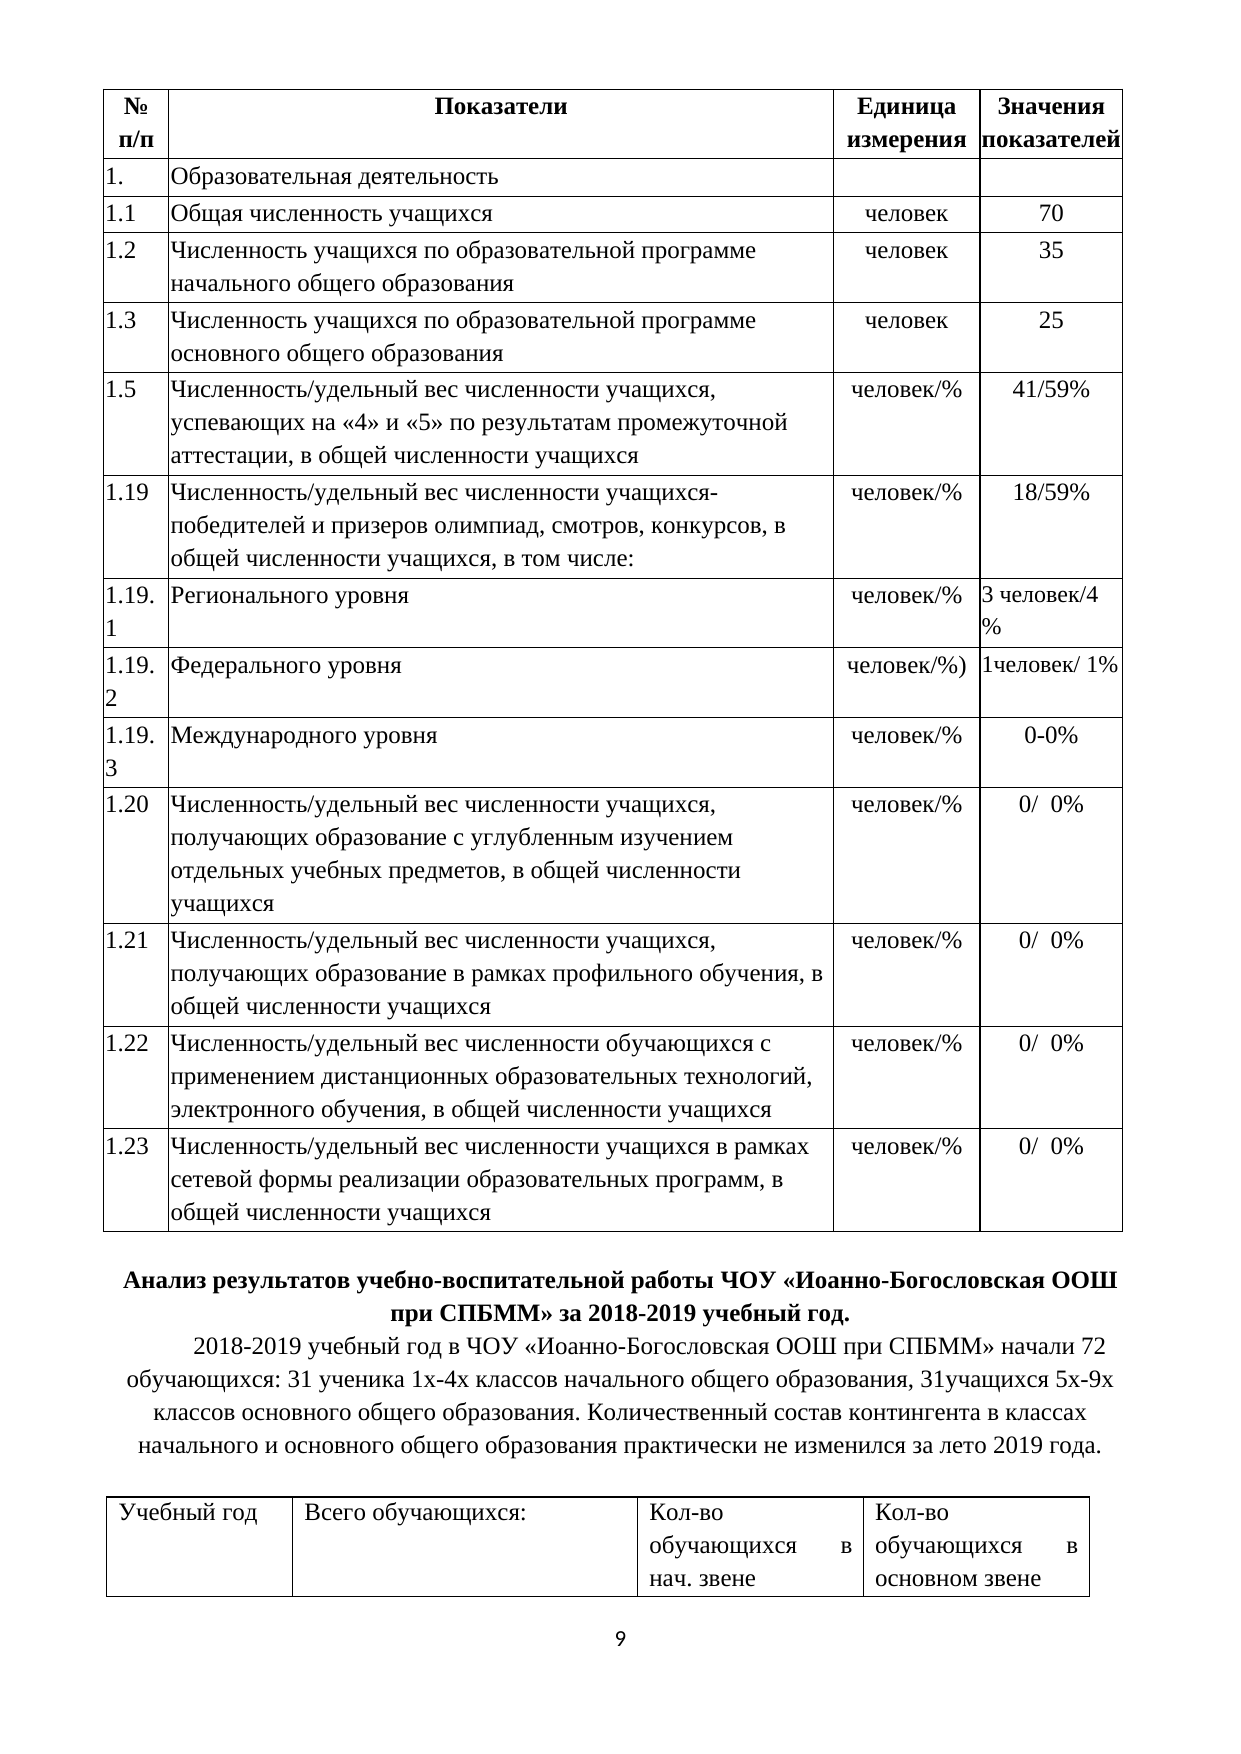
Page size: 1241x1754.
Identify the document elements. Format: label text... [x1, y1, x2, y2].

table_header Кол-во обучающихся в нач. звене [638, 1498, 863, 1596]
table_header Всего обучающихся: [293, 1498, 637, 1596]
table_cell 1человек/ 1% [981, 648, 1122, 717]
table_cell человек/% [834, 476, 979, 577]
table_cell Образовательная деятельность [169, 159, 833, 196]
table_cell человек/% [834, 1027, 979, 1128]
text Анализ результатов учебно-воспитательной работы ЧОУ «Иоанно-Богословская ООШ при СПБММ» за 2018-2019 учебный год. [118, 1265, 1122, 1327]
table_header Кол-во обучающихся в основном звене [864, 1498, 1089, 1596]
table_cell 25 [981, 303, 1122, 372]
table_header Учебный год [107, 1498, 292, 1596]
table_cell 1.2 [104, 233, 168, 302]
table_cell 1.19.1 [104, 579, 168, 647]
table_cell 35 [981, 233, 1122, 302]
table_cell [834, 159, 979, 196]
table_cell Численность/удельный вес численности обучающихся с применением дистанционных образовательных технологий, электронного обучения, в общей численности учащихся [169, 1027, 833, 1128]
table_cell 1.3 [104, 303, 168, 372]
table_cell человек/% [834, 718, 979, 787]
table_cell 1.21 [104, 924, 168, 1026]
table_cell человек/%) [834, 648, 979, 717]
table_cell Численность/удельный вес численности учащихся-победителей и призеров олимпиад, смотров, конкурсов, в общей численности учащихся, в том числе: [169, 476, 833, 577]
table_cell человек/% [834, 788, 979, 923]
table_cell человек/% [834, 579, 979, 647]
table_cell 0/ 0% [981, 788, 1122, 923]
table_cell 0/ 0% [981, 924, 1122, 1026]
table_cell Численность/удельный вес численности учащихся, получающих образование с углубленным изучением отдельных учебных предметов, в общей численности учащихся [169, 788, 833, 923]
table_cell человек [834, 233, 979, 302]
table_cell Численность учащихся по образовательной программе начального общего образования [169, 233, 833, 302]
table_cell 1.19.2 [104, 648, 168, 717]
table_cell человек [834, 303, 979, 372]
table_cell 0-0% [981, 718, 1122, 787]
table_cell человек [834, 197, 979, 232]
table_cell 1.19.3 [104, 718, 168, 787]
table_cell 1.1 [104, 197, 168, 232]
table_cell 1.22 [104, 1027, 168, 1128]
table_cell Численность учащихся по образовательной программе основного общего образования [169, 303, 833, 372]
table_header № п/п [104, 90, 168, 158]
table_cell Федерального уровня [169, 648, 833, 717]
table_cell Регионального уровня [169, 579, 833, 647]
table_cell Общая численность учащихся [169, 197, 833, 232]
table_cell 0/ 0% [981, 1129, 1122, 1231]
table_cell 1.20 [104, 788, 168, 923]
table_cell 41/59% [981, 373, 1122, 475]
table_cell 1.5 [104, 373, 168, 475]
table_cell Численность/удельный вес численности учащихся, успевающих на «4» и «5» по результатам промежуточной аттестации, в общей численности учащихся [169, 373, 833, 475]
table_cell 18/59% [981, 476, 1122, 577]
table_cell Международного уровня [169, 718, 833, 787]
table_header Значения показателей [981, 90, 1122, 158]
table_cell Численность/удельный вес численности учащихся, получающих образование в рамках профильного обучения, в общей численности учащихся [169, 924, 833, 1026]
text 2018-2019 учебный год в ЧОУ «Иоанно-Богословская ООШ при СПБММ» начали 72 обучающихся: 31 ученика 1х-4х классов начального общего образования, 31учащихся 5х-9х классов основного общего образования. Количественный состав контингента в классах начального и основного общего образования практически не изменился за лето 2019 года. [118, 1331, 1122, 1459]
table_cell человек/% [834, 924, 979, 1026]
table_cell 1.23 [104, 1129, 168, 1231]
table_cell 1. [104, 159, 168, 196]
table_cell 1.19 [104, 476, 168, 577]
table_cell человек/% [834, 373, 979, 475]
table_header Единица измерения [834, 90, 979, 158]
table_cell человек/% [834, 1129, 979, 1231]
table_cell 0/ 0% [981, 1027, 1122, 1128]
table_cell 3 человек/4 % [981, 579, 1122, 647]
table_header Показатели [169, 90, 833, 158]
table_cell 70 [981, 197, 1122, 232]
table_cell [981, 159, 1122, 196]
table_cell Численность/удельный вес численности учащихся в рамках сетевой формы реализации образовательных программ, в общей численности учащихся [169, 1129, 833, 1231]
